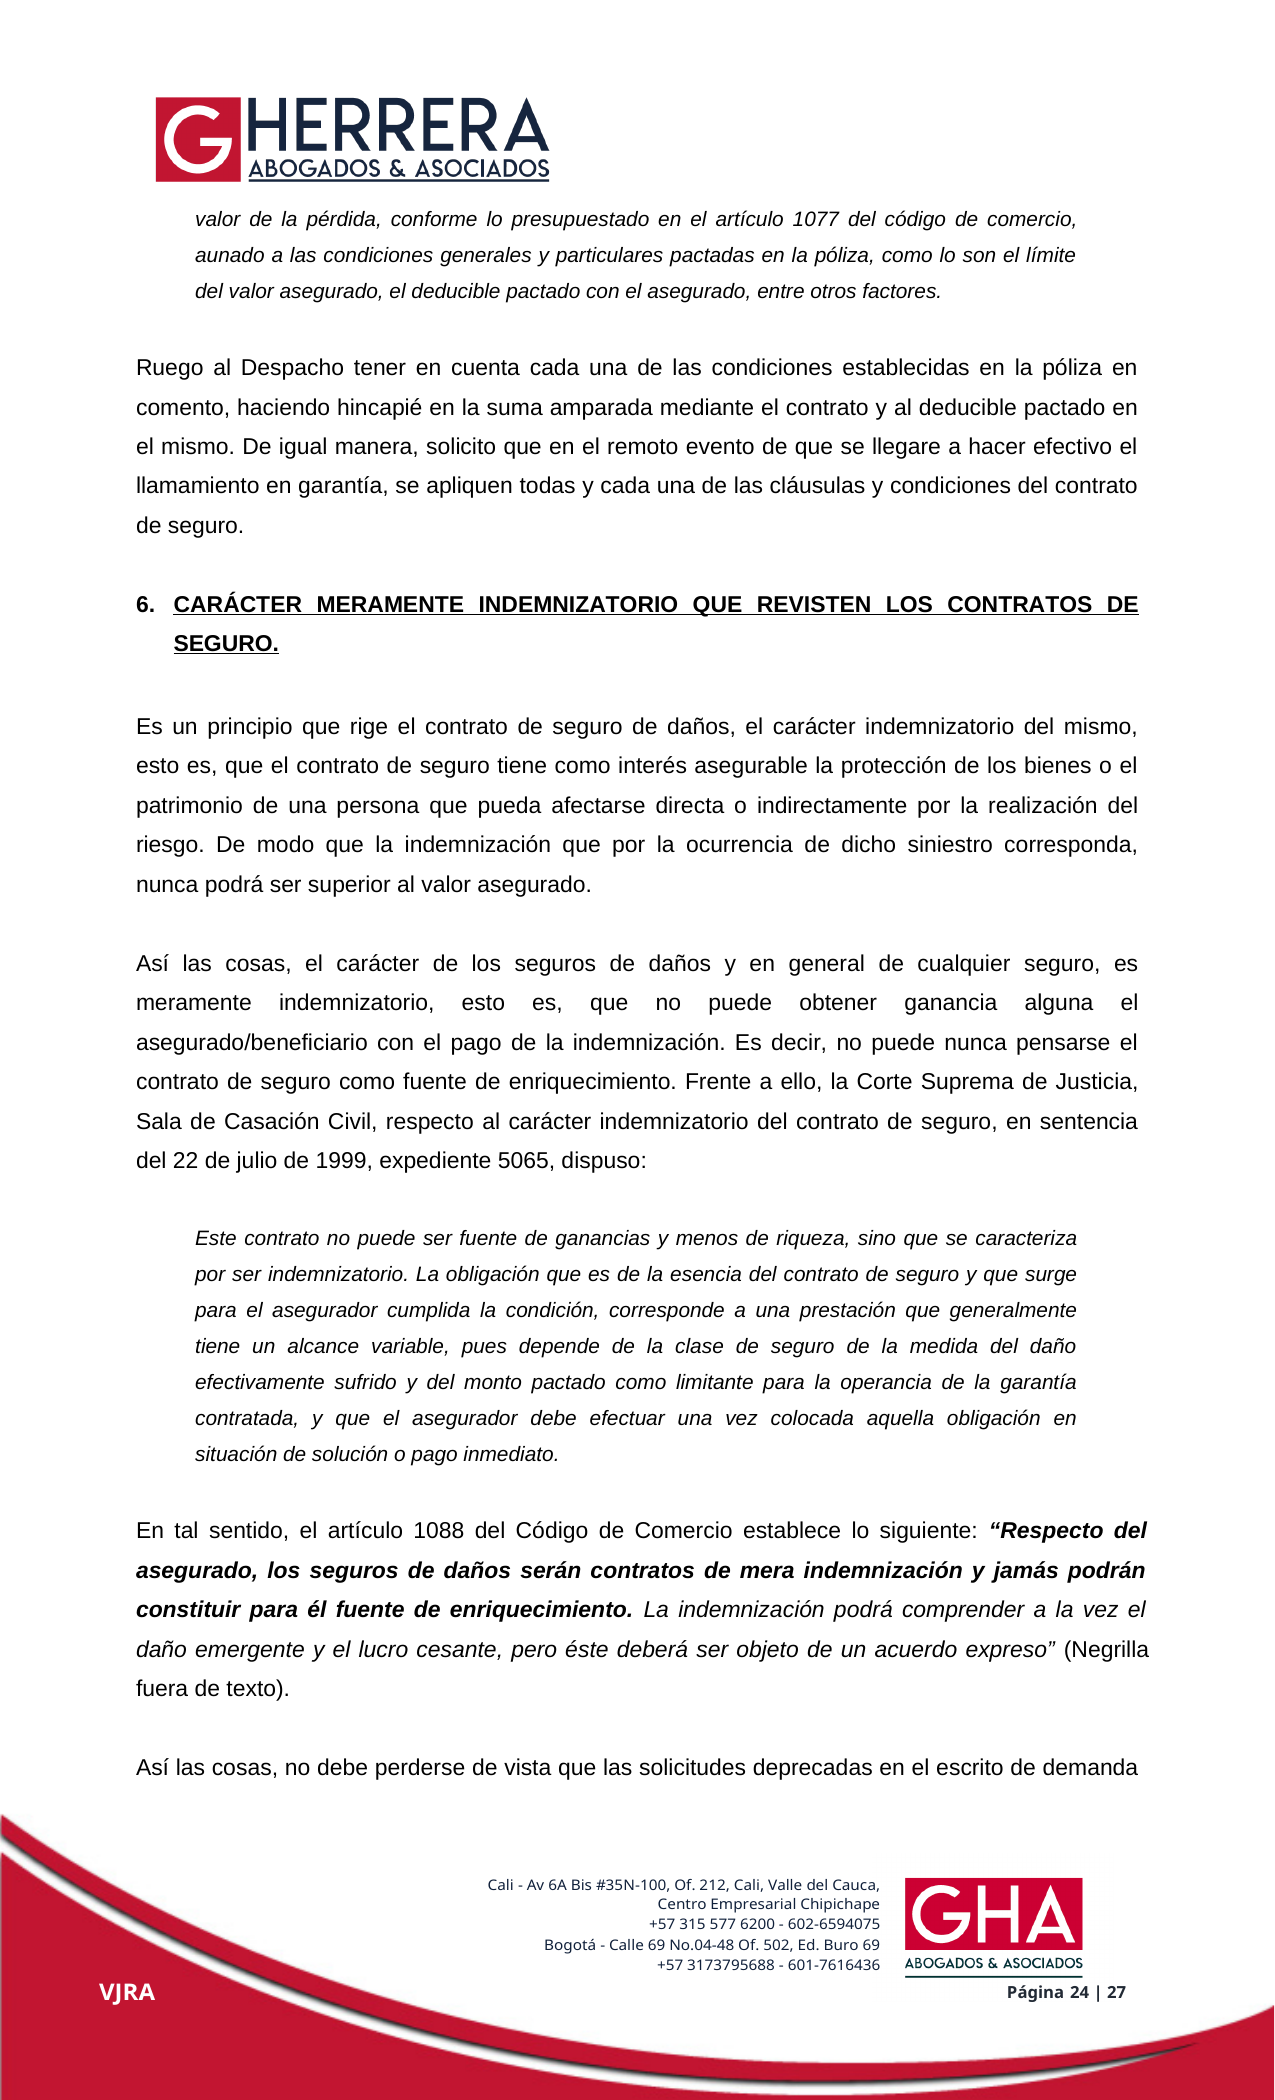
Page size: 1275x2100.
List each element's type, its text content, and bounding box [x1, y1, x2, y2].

text Así las cosas, el carácter de los seguros de daños y en general de cualquier seguro, es meramente indemnizatorio, esto es, que no puede obtener ganancia alguna el asegurado/beneficiario con el pago de la indemnización. Es decir, no puede nunca pensarse el contrato de seguro como fuente de enriquecimiento. Frente a ello, la Corte Suprema de Justicia, Sala de Casación Civil, respecto al carácter indemnizatorio del contrato de seguro, en sentencia del 22 de julio de 1999, expediente 5065, dispuso: [136, 950, 1139, 1174]
picture [135, 73, 569, 205]
text Este contrato no puede ser fuente de ganancias y menos de riqueza, sino que se caracteriza por ser indemnizatorio. La obligación que es de la esencia del contrato de seguro y que surge para el asegurador cumplida la condición, corresponde a una prestación que generalmente tiene un alcance variable, pues depende de la clase de seguro de la medida del daño efectivamente sufrido y del monto pactado como limitante para la operancia de la garantía contratada, y que el asegurador debe efectuar una vez colocada aquella obligación en situación de solución o pago inmediato. [195, 1226, 1080, 1466]
list CARÁCTER MERAMENTE INDEMNIZATORIO QUE REVISTEN LOS CONTRATOS DE SEGURO. [136, 591, 1139, 657]
text Ruego al Despacho tener en cuenta cada una de las condiciones establecidas en la póliza en comento, haciendo hincapié en la suma amparada mediante el contrato y al deducible pactado en el mismo. De igual manera, solicito que en el remoto evento de que se llegare a hacer efectivo el llamamiento en garantía, se apliquen todas y cada una de las cláusulas y condiciones del contrato de seguro. [136, 354, 1139, 538]
text Es un principio que rige el contrato de seguro de daños, el carácter indemnizatorio del mismo, esto es, que el contrato de seguro tiene como interés asegurable la protección de los bienes o el patrimonio de una persona que pueda afectarse directa o indirectamente por la realización del riesgo. De modo que la indemnización que por la ocurrencia de dicho siniestro corresponda, nunca podrá ser superior al valor asegurado. [136, 713, 1139, 897]
text En tal sentido, el artículo 1088 del Código de Comercio establece lo siguiente: “Respecto del asegurado, los seguros de daños serán contratos de mera indemnización y jamás podrán constituir para él fuente de enriquecimiento. La indemnización podrá comprender a la vez el daño emergente y el lucro cesante, pero éste deberá ser objeto de un acuerdo expreso” (Negrilla fuera de texto). [136, 1517, 1149, 1702]
picture [0, 1801, 1275, 2100]
